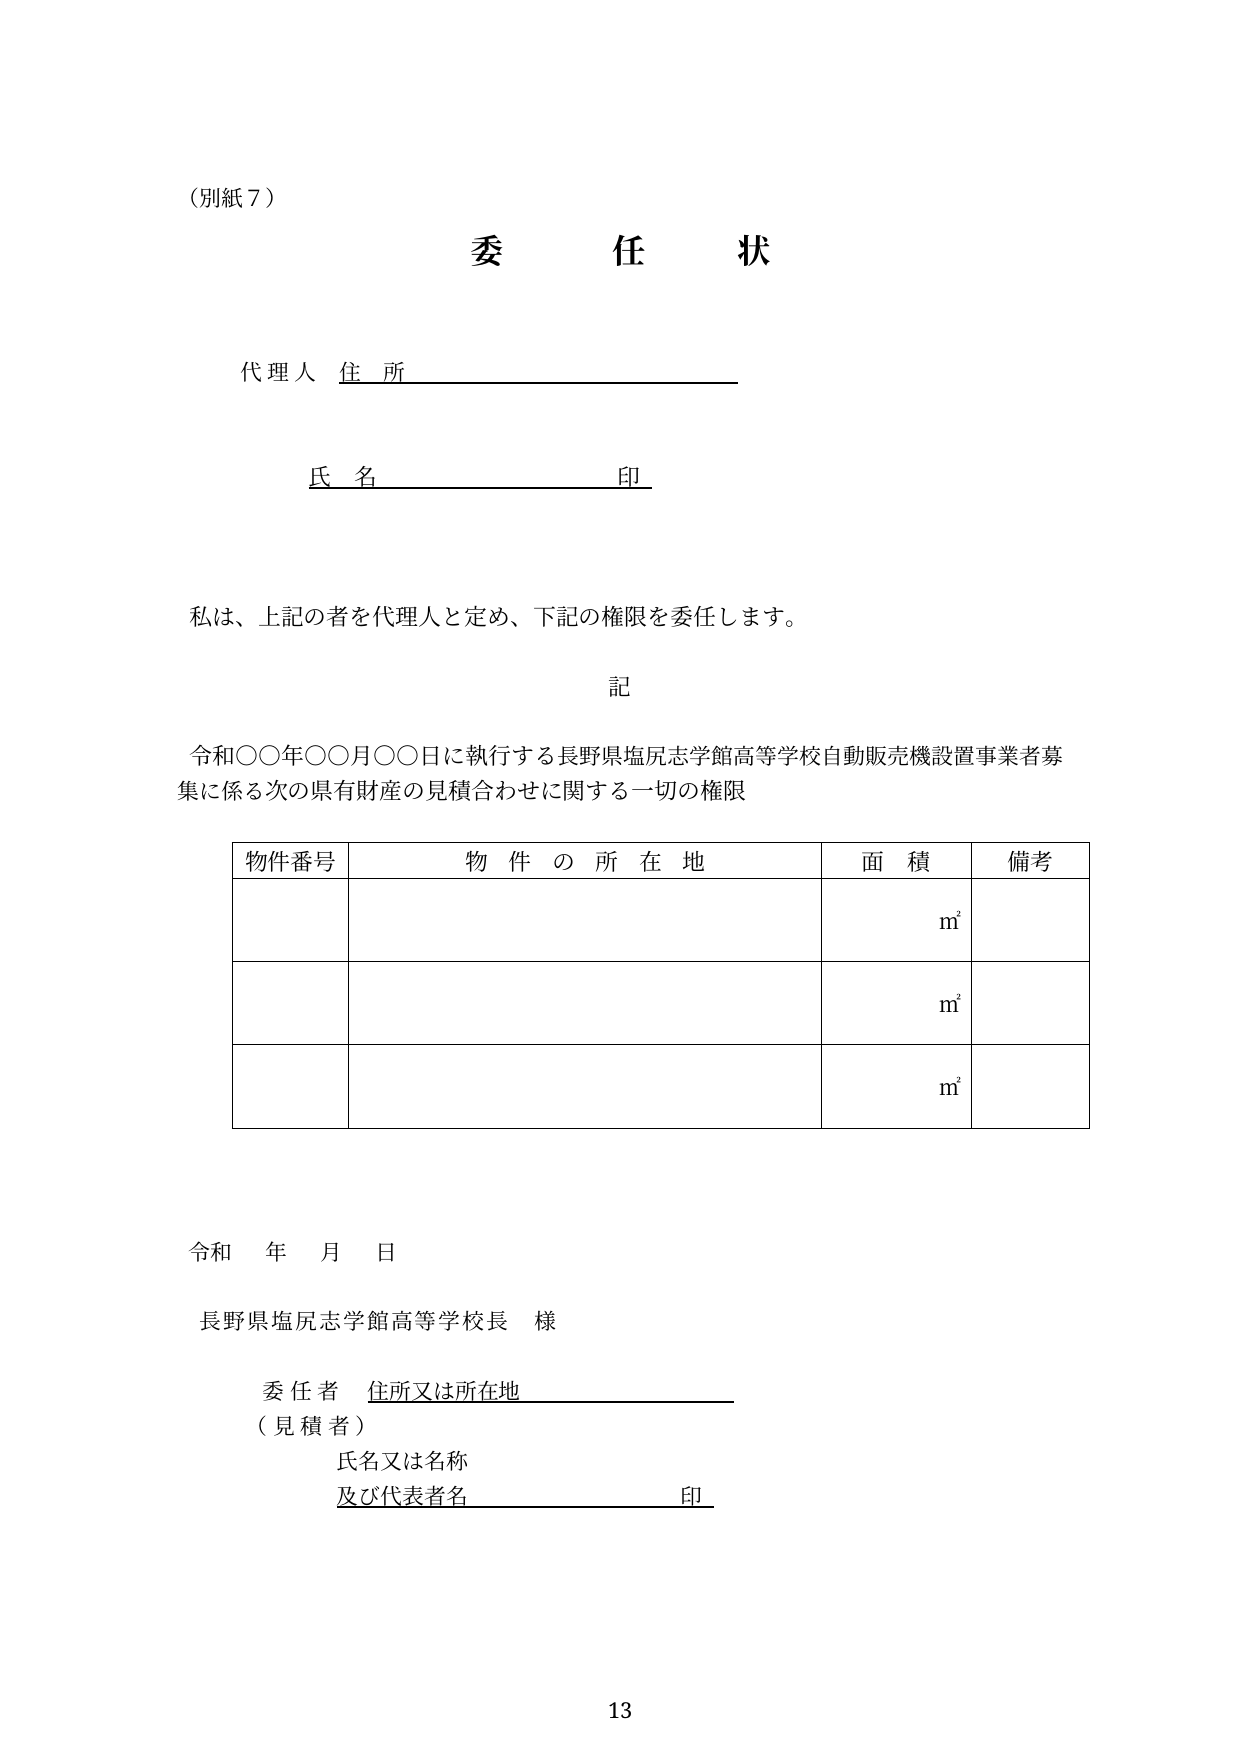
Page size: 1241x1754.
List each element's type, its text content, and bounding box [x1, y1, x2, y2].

text 氏名又は名称 [177, 1442, 1063, 1477]
text （別紙７） [177, 179, 1063, 214]
table_cell [349, 879, 821, 961]
table_cell [233, 1045, 348, 1127]
text 記 [177, 668, 1063, 702]
text 及び代表者名 印 [177, 1477, 1063, 1512]
table_cell [972, 1045, 1089, 1127]
text 私は、上記の者を代理人と定め、下記の権限を委任します。 [177, 598, 1063, 633]
table_header 物件の所在地 [349, 843, 821, 878]
text 長野県塩尻志学館高等学校長 様 [199, 1303, 1063, 1338]
text 代 理 人 住 所 [177, 353, 1063, 388]
table_cell [349, 962, 821, 1044]
table_header 備考 [972, 843, 1089, 878]
text 委 任 状 [177, 214, 1063, 284]
table_cell [233, 879, 348, 961]
text 令和 年 月 日 [177, 1233, 1063, 1268]
text 氏 名 印 [177, 458, 1063, 493]
text （ 見 積 者 ） [177, 1408, 1063, 1442]
text 委 任 者 住所又は所在地 [177, 1373, 1063, 1408]
table_cell [972, 962, 1089, 1044]
table_header 面 積 [822, 843, 971, 878]
table_cell ㎡ [822, 1045, 971, 1127]
table_cell ㎡ [822, 879, 971, 961]
table_cell [233, 962, 348, 1044]
text 令和○○年○○月○○日に執行する長野県塩尻志学館高等学校自動販売機設置事業者募集に係る次の県有財産の見積合わせに関する一切の権限 [177, 737, 1063, 807]
table_cell [972, 879, 1089, 961]
table_header 物件番号 [233, 843, 348, 878]
table_cell [349, 1045, 821, 1127]
table_cell ㎡ [822, 962, 971, 1044]
